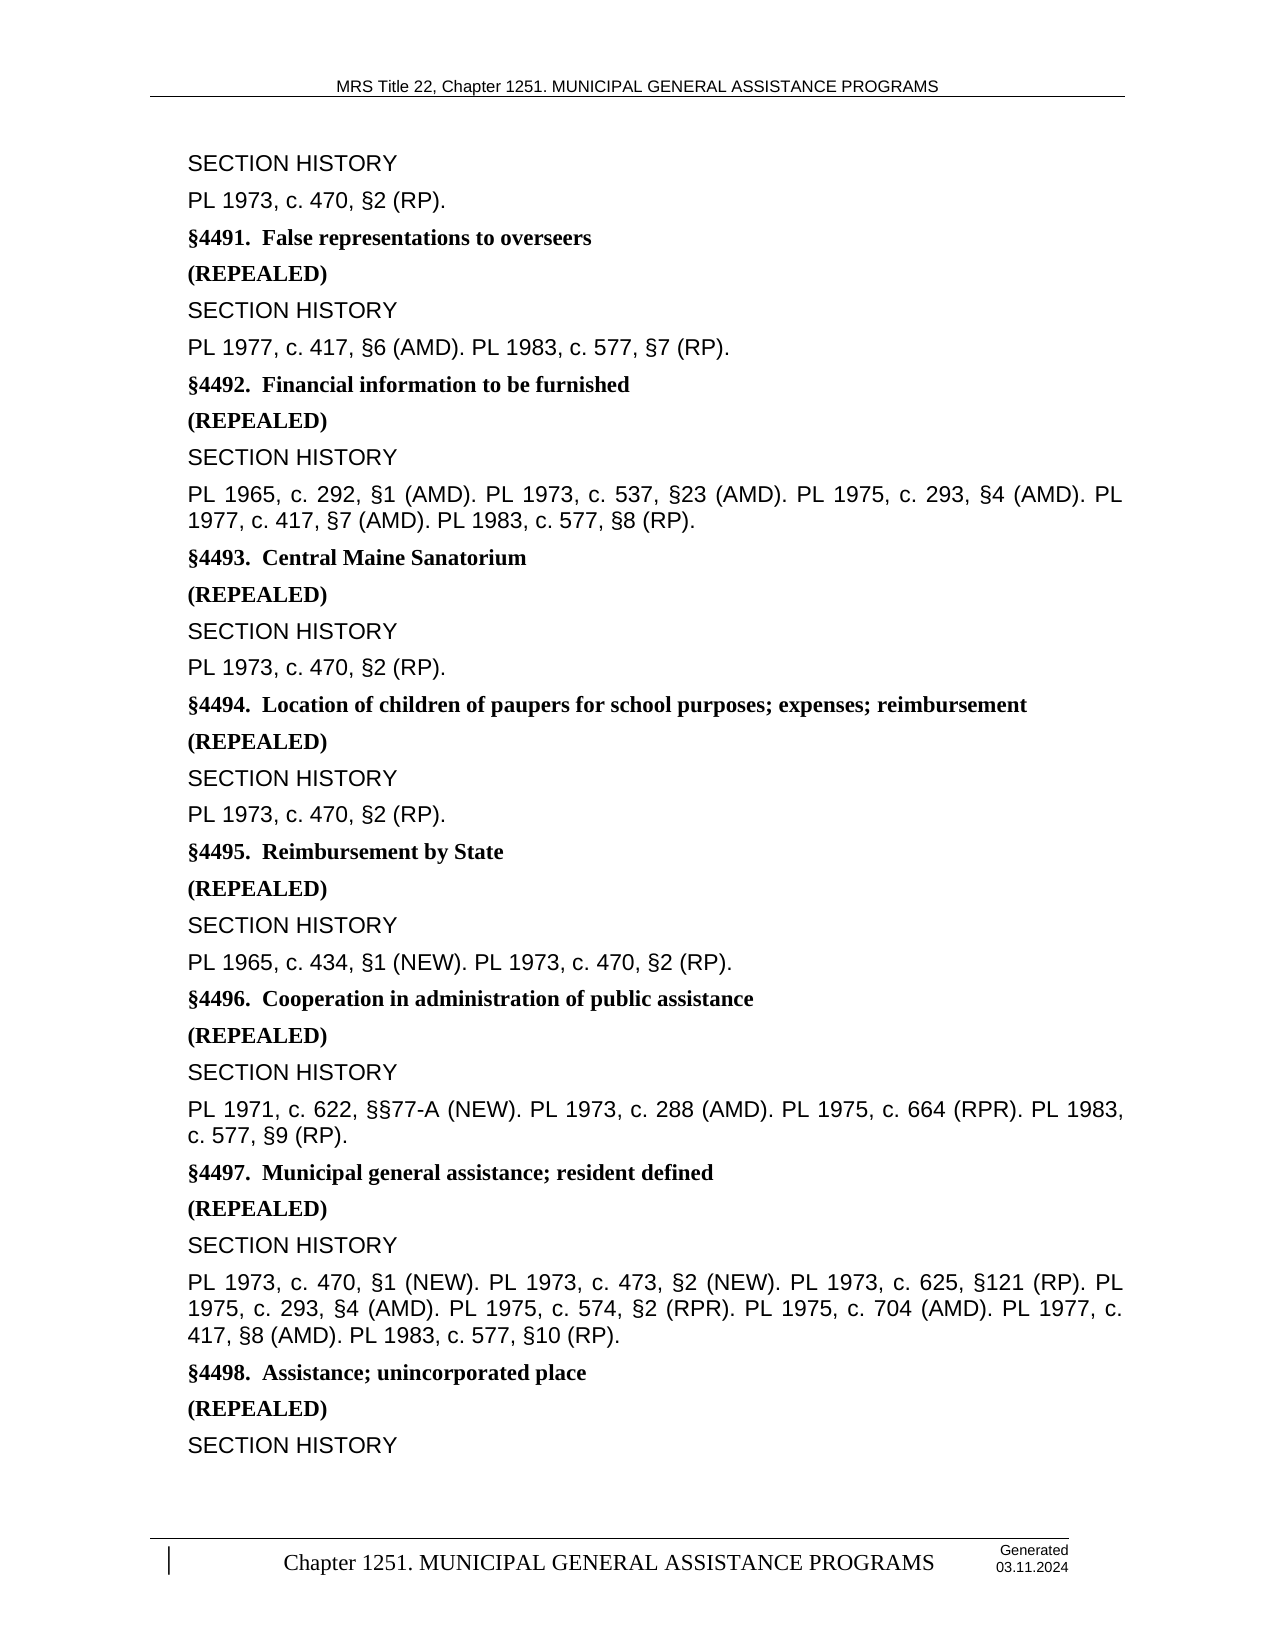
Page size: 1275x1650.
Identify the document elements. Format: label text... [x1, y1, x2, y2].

text PL 1971, c. 622, §§77-A (NEW). PL 1973, c. 288 (AMD). PL 1975, c. 664 (RPR). PL 1983, c. 577, §9 (RP). [187, 1096, 1125, 1148]
text (REPEALED) [187, 260, 1125, 287]
text §4498. Assistance; unincorporated place [187, 1358, 1125, 1385]
text (REPEALED) [187, 407, 1125, 434]
text SECTION HISTORY [187, 765, 1125, 791]
text SECTION HISTORY [187, 1432, 1125, 1458]
text §4496. Cooperation in administration of public assistance [187, 985, 1125, 1012]
text §4493. Central Maine Sanatorium [187, 544, 1125, 570]
text PL 1977, c. 417, §6 (AMD). PL 1983, c. 577, §7 (RP). [187, 334, 1125, 360]
text (REPEALED) [187, 581, 1125, 607]
text PL 1965, c. 434, §1 (NEW). PL 1973, c. 470, §2 (RP). [187, 948, 1125, 975]
text SECTION HISTORY [187, 618, 1125, 644]
text PL 1973, c. 470, §1 (NEW). PL 1973, c. 473, §2 (NEW). PL 1973, c. 625, §121 (RP). PL 1975, c. 293, §4 (AMD). PL 1975, c. 574, §2 (RPR). PL 1975, c. 704 (AMD). PL 1977, c. 417, §8 (AMD). PL 1983, c. 577, §10 (RP). [187, 1269, 1125, 1348]
text §4497. Municipal general assistance; resident defined [187, 1159, 1125, 1185]
text SECTION HISTORY [187, 1059, 1125, 1085]
text (REPEALED) [187, 1395, 1125, 1422]
text PL 1973, c. 470, §2 (RP). [187, 654, 1125, 681]
text (REPEALED) [187, 728, 1125, 754]
text (REPEALED) [187, 875, 1125, 901]
text §4491. False representations to overseers [187, 223, 1125, 250]
text SECTION HISTORY [187, 912, 1125, 938]
text PL 1973, c. 470, §2 (RP). [187, 187, 1125, 213]
text (REPEALED) [187, 1022, 1125, 1048]
text SECTION HISTORY [187, 150, 1125, 176]
text §4494. Location of children of paupers for school purposes; expenses; reimbursement [187, 691, 1125, 717]
text (REPEALED) [187, 1196, 1125, 1222]
text §4492. Financial information to be furnished [187, 371, 1125, 397]
text SECTION HISTORY [187, 444, 1125, 471]
text SECTION HISTORY [187, 1232, 1125, 1259]
text §4495. Reimbursement by State [187, 838, 1125, 864]
text PL 1973, c. 470, §2 (RP). [187, 801, 1125, 828]
text SECTION HISTORY [187, 297, 1125, 323]
text PL 1965, c. 292, §1 (AMD). PL 1973, c. 537, §23 (AMD). PL 1975, c. 293, §4 (AMD). PL 1977, c. 417, §7 (AMD). PL 1983, c. 577, §8 (RP). [187, 481, 1125, 534]
